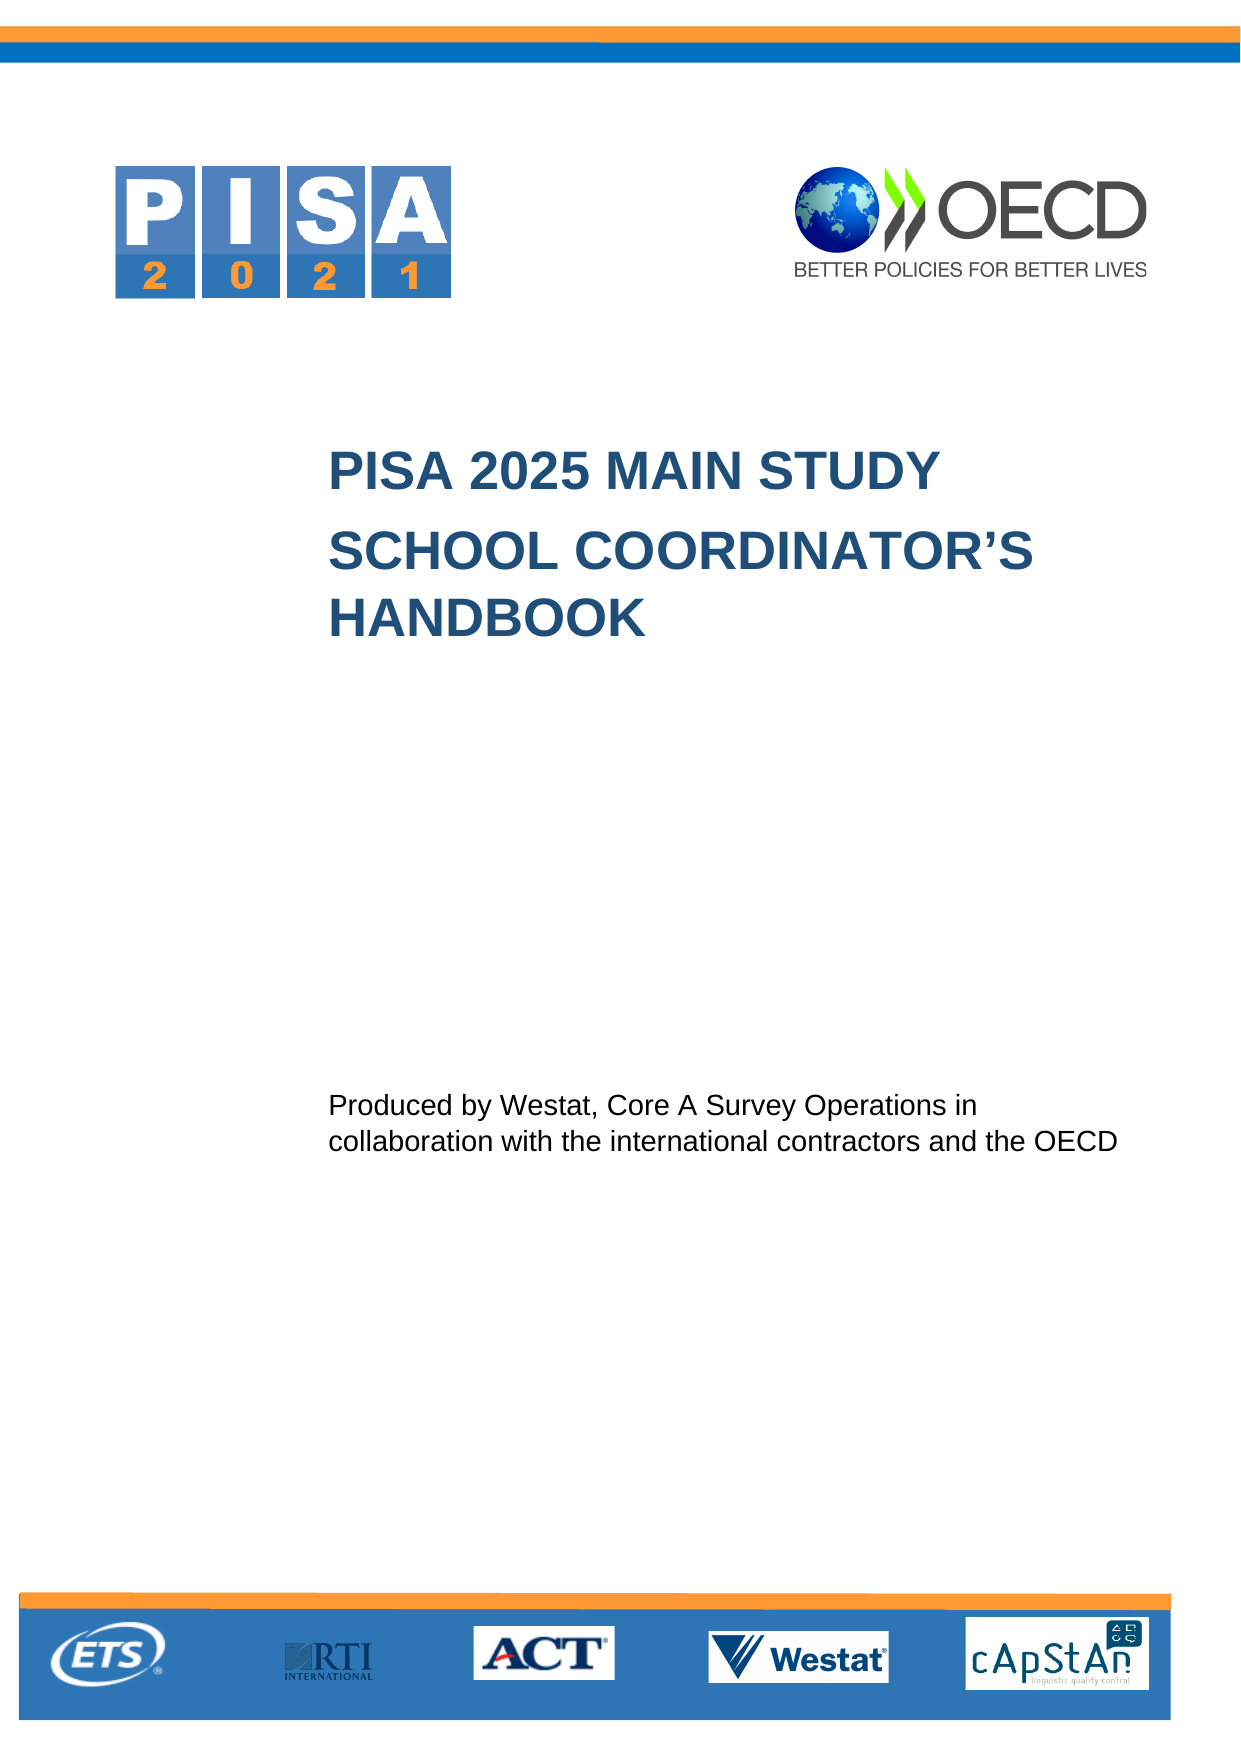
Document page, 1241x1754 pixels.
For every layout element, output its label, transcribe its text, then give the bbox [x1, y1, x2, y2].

picture [112, 162, 455, 302]
picture [36, 1611, 183, 1694]
text SCHOOL COORDINATOR’S HANDBOOK [328, 519, 1125, 648]
picture [261, 1614, 398, 1708]
text PISA 2025 MAIN STUDY [328, 439, 1125, 501]
picture [965, 1617, 1149, 1690]
picture [708, 1631, 889, 1683]
text Produced by Westat, Core A Survey Operations in collaboration with the international contractors and the OECD [328, 1088, 1125, 1158]
picture [473, 1626, 615, 1680]
picture [795, 167, 1147, 277]
